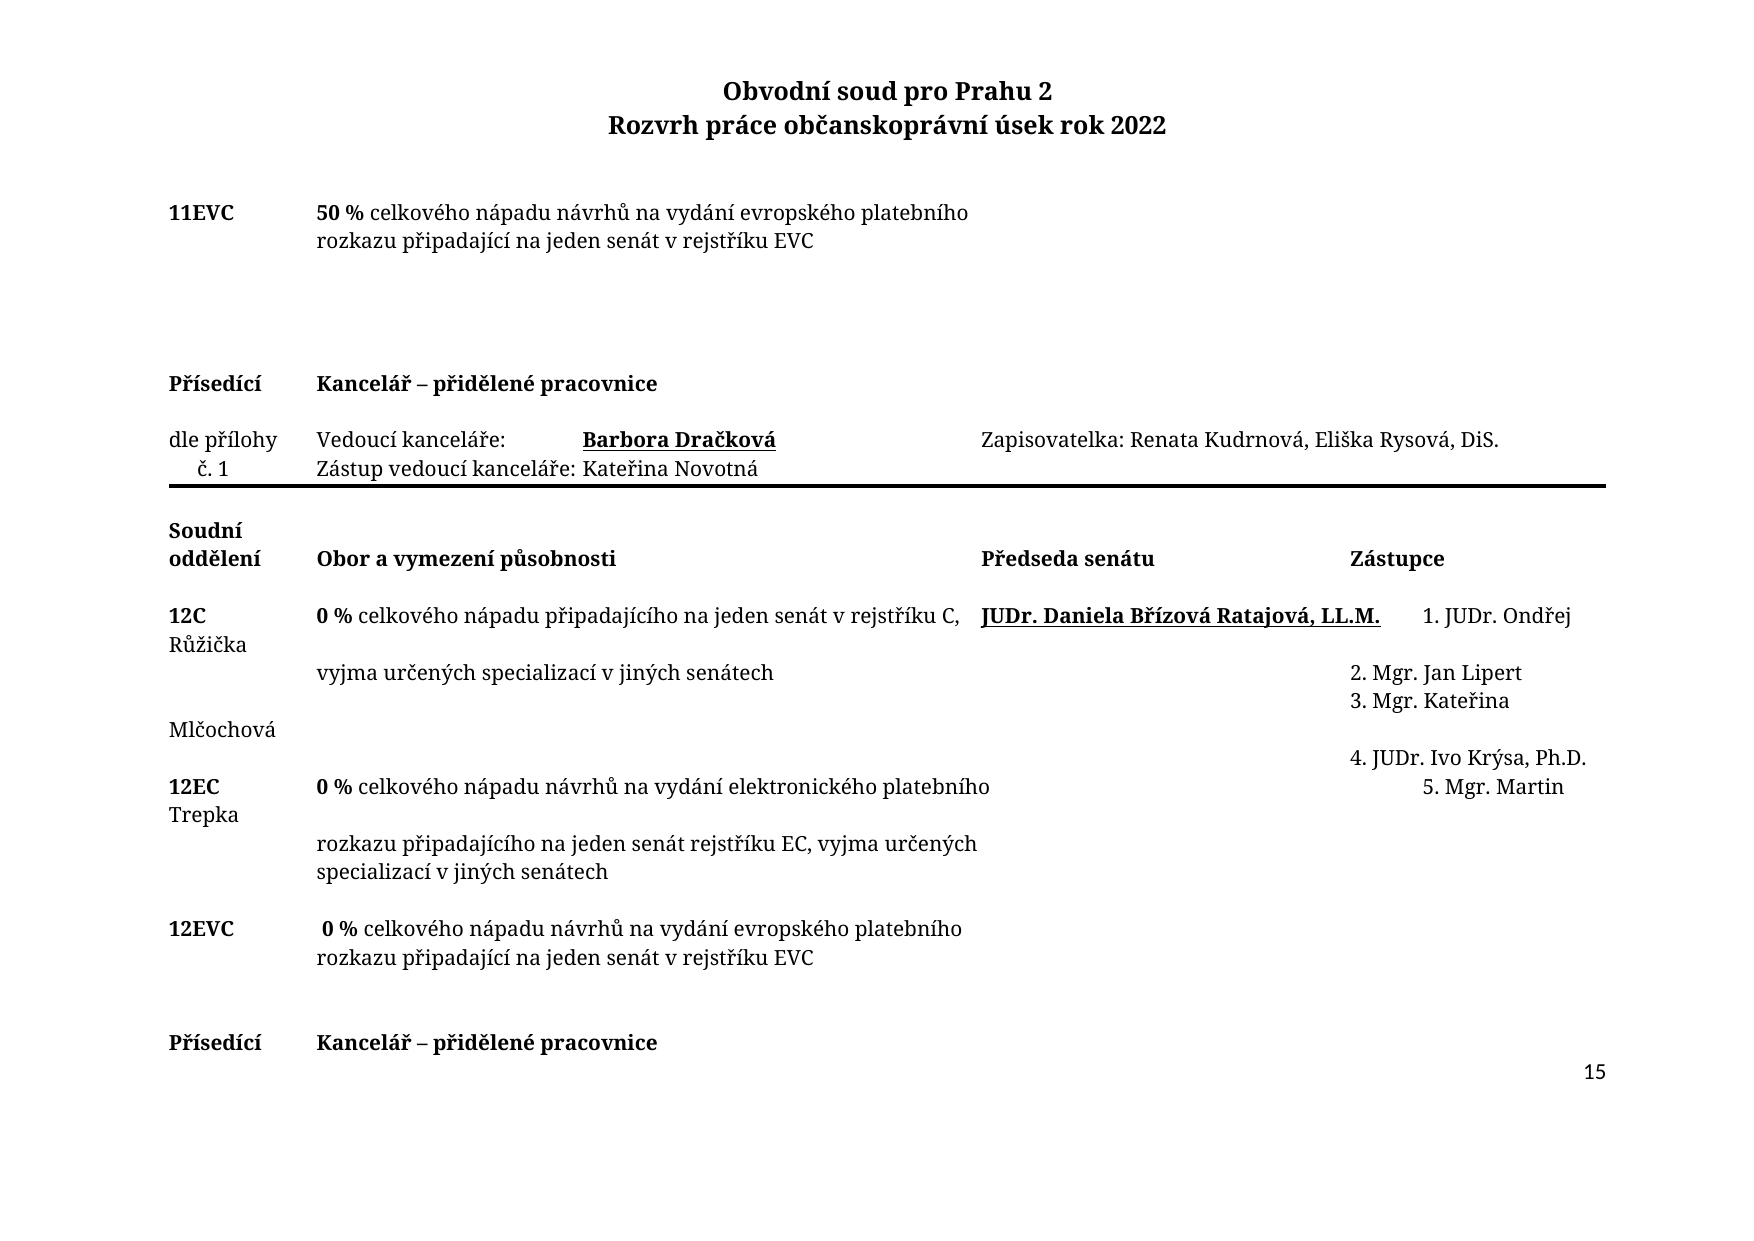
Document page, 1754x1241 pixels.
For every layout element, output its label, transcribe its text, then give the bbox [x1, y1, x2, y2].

text 12EC 0 % celkového nápadu návrhů na vydání elektronického platebního 5. Mgr. Martin Trepka [169, 772, 1606, 829]
text Přísedící Kancelář – přidělené pracovnice [169, 369, 1606, 397]
text Soudní [169, 516, 1606, 544]
text 3. Mgr. Kateřina Mlčochová [169, 687, 1606, 743]
text oddělení Obor a vymezení působnosti Předseda senátu Zástupce [169, 544, 1606, 573]
text rozkazu připadajícího na jeden senát rejstříku EC, vyjma určených [169, 829, 1606, 857]
text Přísedící Kancelář – přidělené pracovnice [169, 1028, 1606, 1056]
text vyjma určených specializací v jiných senátech 2. Mgr. Jan Lipert [169, 658, 1606, 687]
text rozkazu připadající na jeden senát v rejstříku EVC [169, 943, 1606, 971]
text specializací v jiných senátech [169, 857, 1606, 886]
text 12C 0 % celkového nápadu připadajícího na jeden senát v rejstříku C, JUDr. Daniela Břízová Ratajová, LL.M. 1. JUDr. Ondřej Růžička [169, 601, 1606, 658]
text dle přílohy Vedoucí kanceláře: Barbora Dračková Zapisovatelka: Renata Kudrnová, Eliška Rysová, DiS. [169, 426, 1606, 454]
text 12EVC 0 % celkového nápadu návrhů na vydání evropského platebního [169, 914, 1606, 943]
text 4. JUDr. Ivo Krýsa, Ph.D. [169, 743, 1606, 772]
text č. 1 Zástup vedoucí kanceláře: Kateřina Novotná [169, 454, 1606, 484]
text rozkazu připadající na jeden senát v rejstříku EVC [169, 226, 1606, 255]
text 11EVC 50 % celkového nápadu návrhů na vydání evropského platebního [169, 198, 1606, 226]
